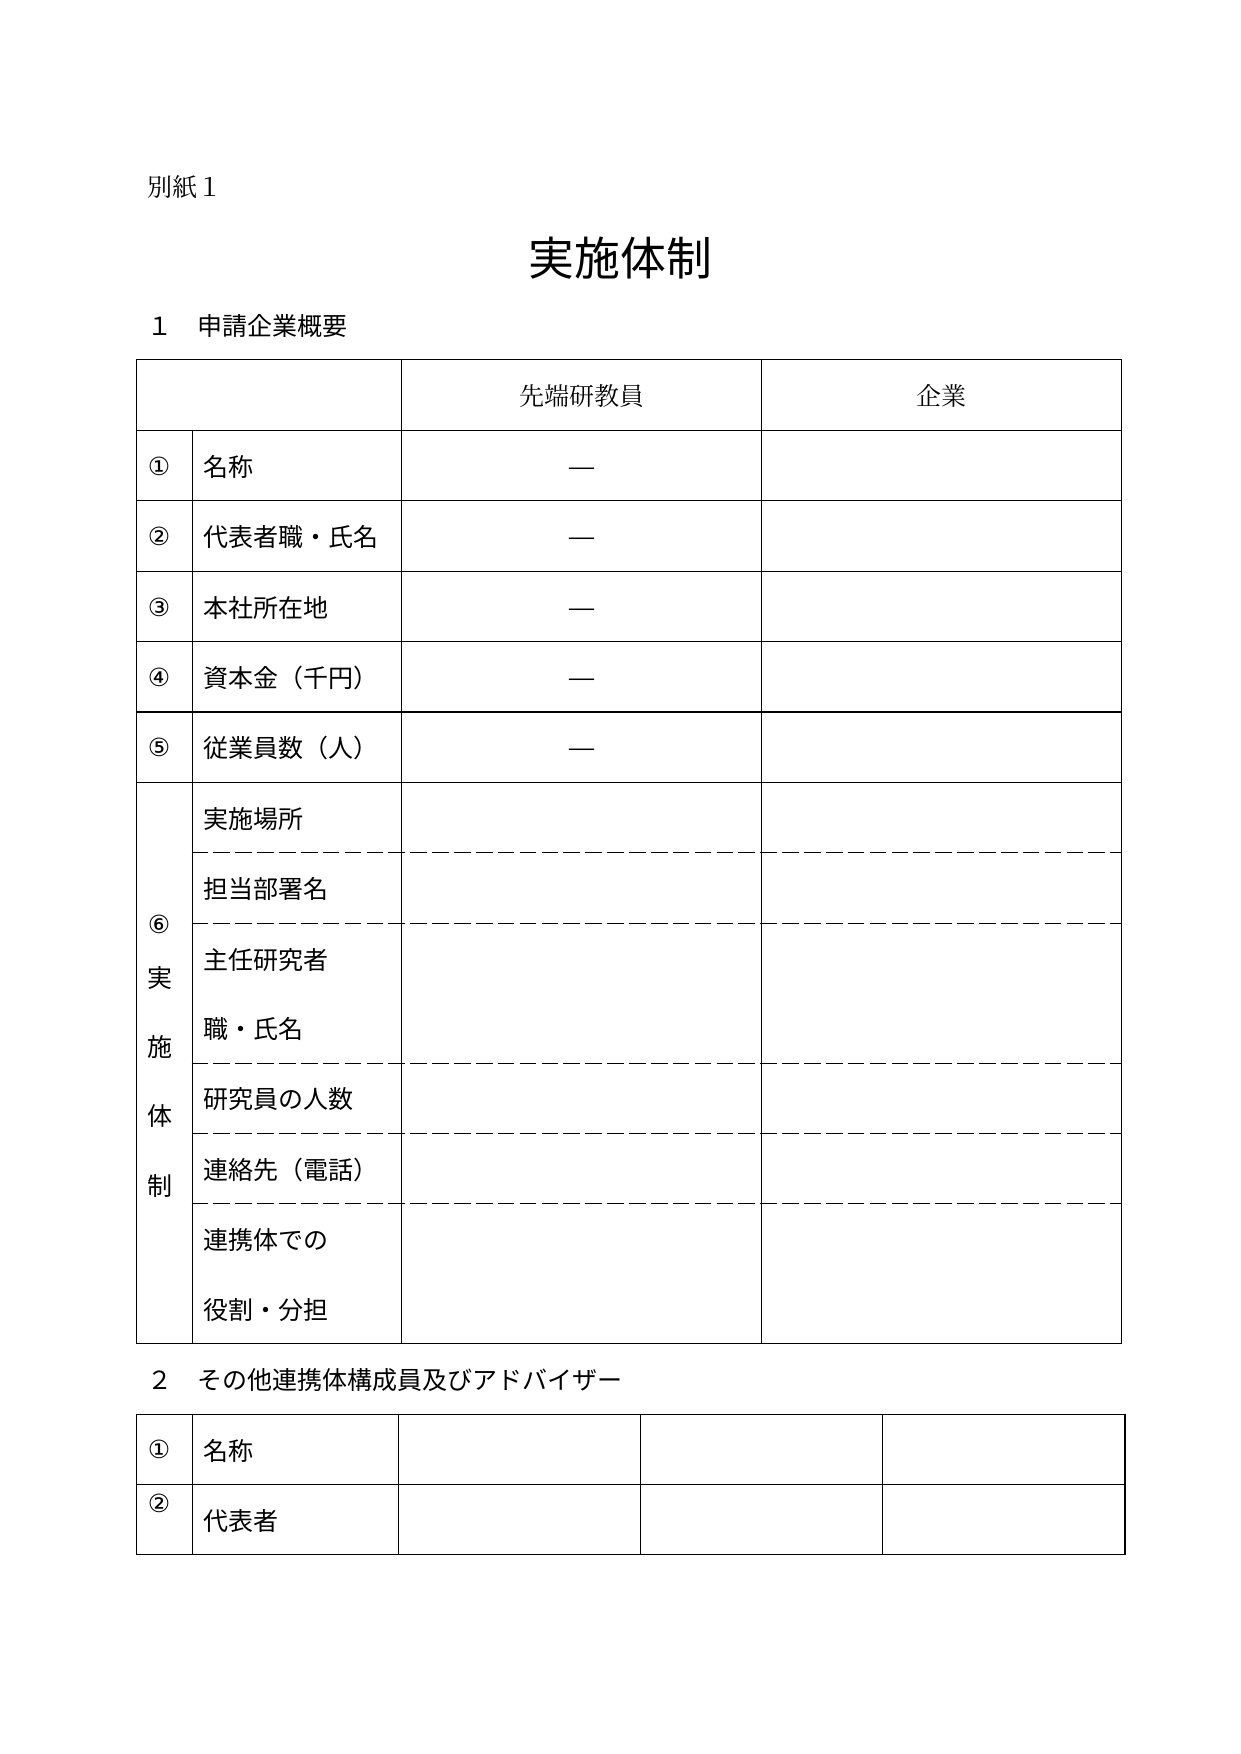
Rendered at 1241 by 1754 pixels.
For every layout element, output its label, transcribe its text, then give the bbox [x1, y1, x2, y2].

table_header [883, 1415, 1124, 1484]
table_cell 研究員の人数 [193, 1063, 401, 1133]
table_cell ② [137, 1485, 192, 1554]
table_cell 実施場所 [193, 783, 401, 852]
table_cell 主任研究者 職・氏名 [193, 923, 401, 1062]
table_cell [762, 713, 1121, 782]
text 実施体制 [148, 221, 1092, 290]
table_cell ⑥実施体制 [137, 783, 192, 1343]
table_cell [762, 1133, 1121, 1203]
table_cell [762, 783, 1121, 852]
text 別紙１ [148, 151, 1092, 221]
table_cell [402, 1133, 761, 1203]
table_cell 代表者 職・氏名 [193, 1485, 398, 1554]
table_cell [762, 1203, 1121, 1343]
table_header ① [137, 1415, 192, 1484]
table_cell ― [402, 501, 761, 571]
table_header 企業 [762, 360, 1121, 430]
table_cell [762, 923, 1121, 1062]
table_cell [762, 852, 1121, 923]
table_cell 連絡先（電話） [193, 1133, 401, 1203]
table_cell [762, 431, 1121, 500]
table_cell ② [137, 501, 192, 571]
table_cell ― [402, 713, 761, 782]
table_cell 担当部署名 [193, 852, 401, 923]
table_cell 本社所在地 [193, 572, 401, 641]
table_cell ― [402, 642, 761, 711]
table_cell [399, 1485, 640, 1554]
table_cell ⑤ [137, 713, 192, 782]
table_cell ③ [137, 572, 192, 641]
table_header [399, 1415, 640, 1484]
table_cell 代表者職・氏名 [193, 501, 401, 571]
table_cell [402, 783, 761, 852]
table_cell [641, 1485, 882, 1554]
text ２ その他連携体構成員及びアドバイザー [148, 1344, 1092, 1413]
table_cell [402, 923, 761, 1062]
table_cell 資本金（千円） [193, 642, 401, 711]
table_cell [762, 1063, 1121, 1133]
table_cell [402, 1063, 761, 1133]
text １ 申請企業概要 [148, 290, 1092, 359]
table_cell [402, 852, 761, 923]
table_cell [762, 501, 1121, 571]
table_cell [762, 572, 1121, 641]
table_cell ① [137, 431, 192, 500]
table_cell [402, 1203, 761, 1343]
table_cell [762, 642, 1121, 711]
table_cell [883, 1485, 1124, 1554]
table_header 名称 [193, 1415, 398, 1484]
table_header [641, 1415, 882, 1484]
table_cell ― [402, 572, 761, 641]
table_cell 従業員数（人） [193, 713, 401, 782]
table_cell 名称 [193, 431, 401, 500]
table_cell 連携体での 役割・分担 [193, 1203, 401, 1343]
table_header 先端研教員 [402, 360, 761, 430]
table_header [137, 360, 401, 430]
table_cell ― [402, 431, 761, 500]
table_cell ④ [137, 642, 192, 711]
